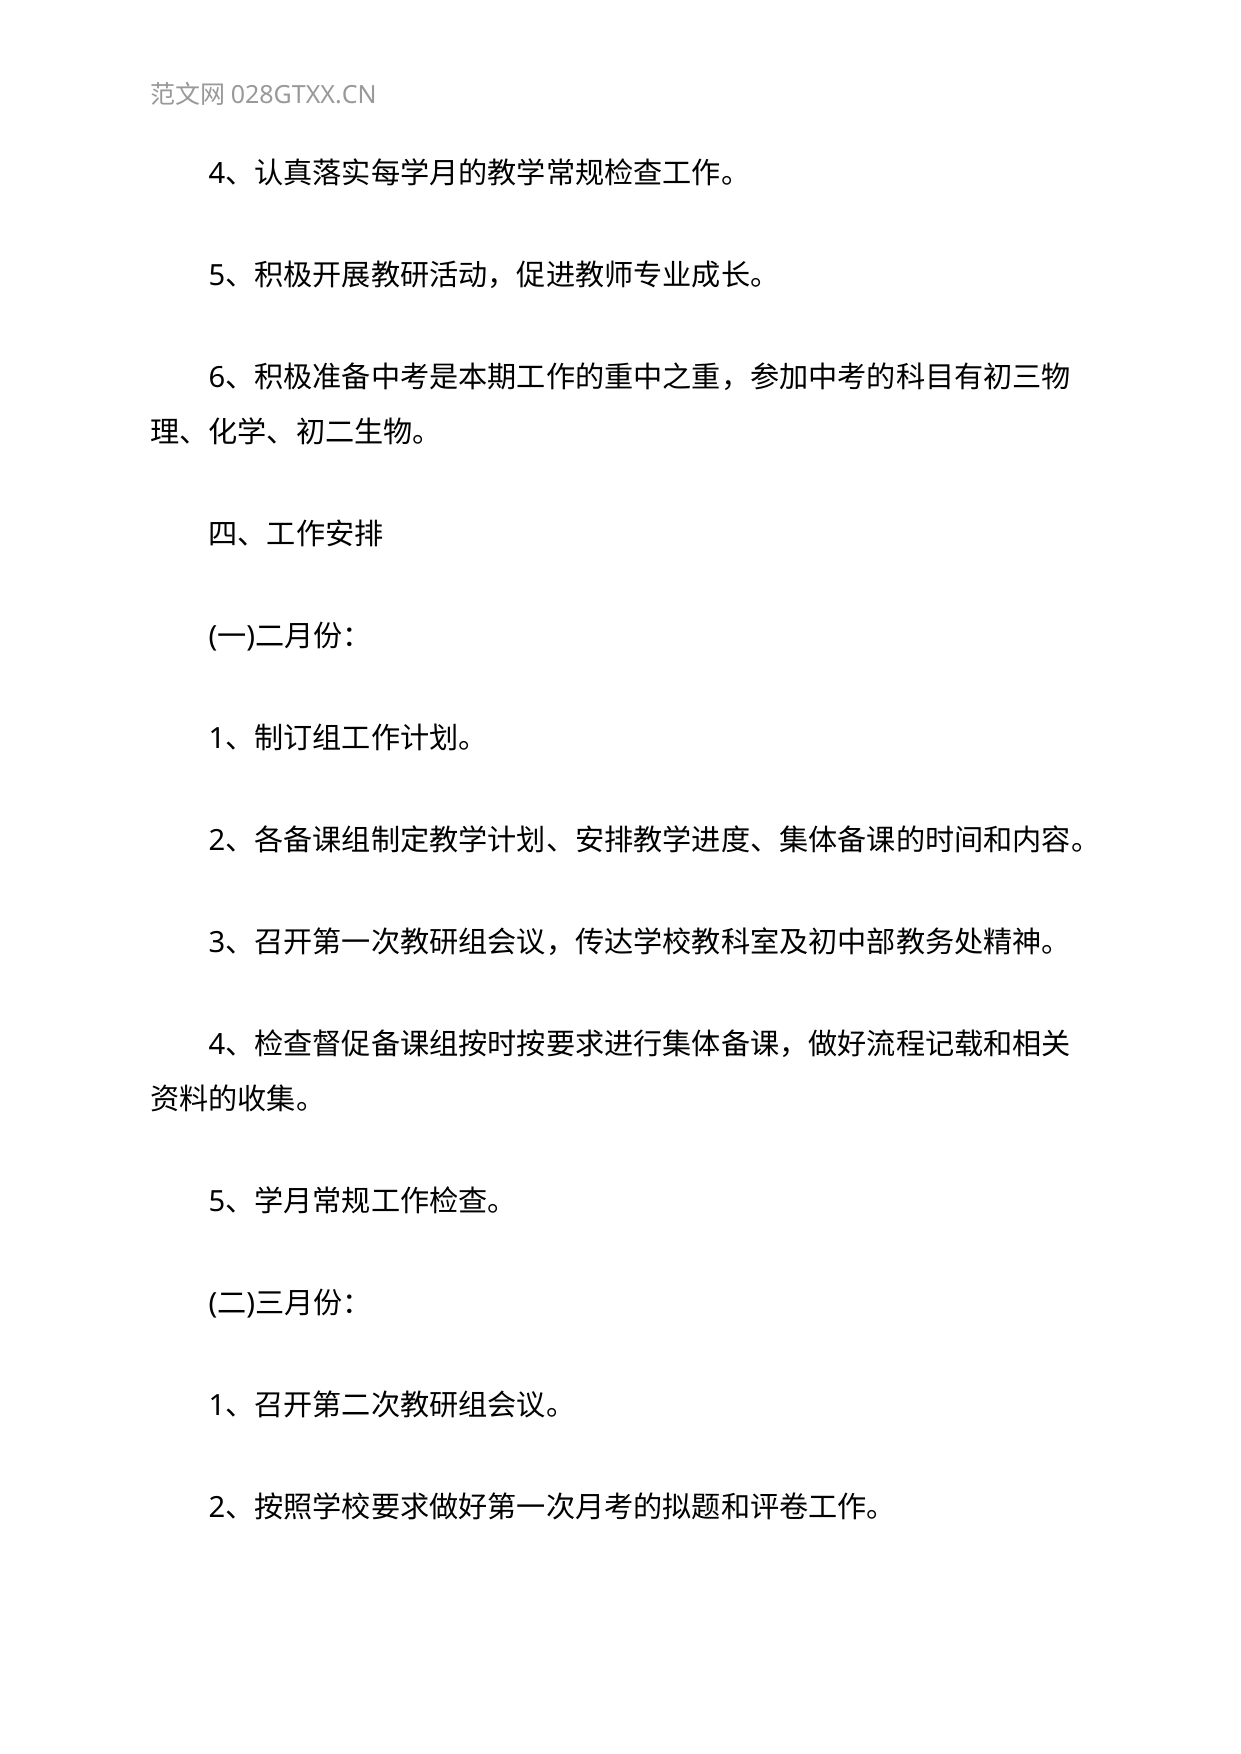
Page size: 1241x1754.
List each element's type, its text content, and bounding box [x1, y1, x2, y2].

text 5、学月常规工作检查。 [150, 1177, 1090, 1219]
text 4、检查督促备课组按时按要求进行集体备课，做好流程记载和相关资料的收集。 [150, 1020, 1090, 1118]
text 5、积极开展教研活动，促进教师专业成长。 [150, 252, 1090, 294]
text 2、按照学校要求做好第一次月考的拟题和评卷工作。 [150, 1483, 1090, 1526]
text 6、积极准备中考是本期工作的重中之重，参加中考的科目有初三物理、化学、初二生物。 [150, 354, 1090, 451]
text (二)三月份： [150, 1279, 1090, 1322]
text 1、制订组工作计划。 [150, 714, 1090, 757]
text (一)二月份： [150, 612, 1090, 655]
text 2、各备课组制定教学计划、安排教学进度、集体备课的时间和内容。 [150, 816, 1090, 859]
text 3、召开第一次教研组会议，传达学校教科室及初中部教务处精神。 [150, 918, 1090, 961]
text 四、工作安排 [150, 511, 1090, 553]
text 1、召开第二次教研组会议。 [150, 1381, 1090, 1423]
text 4、认真落实每学月的教学常规检查工作。 [150, 150, 1090, 192]
